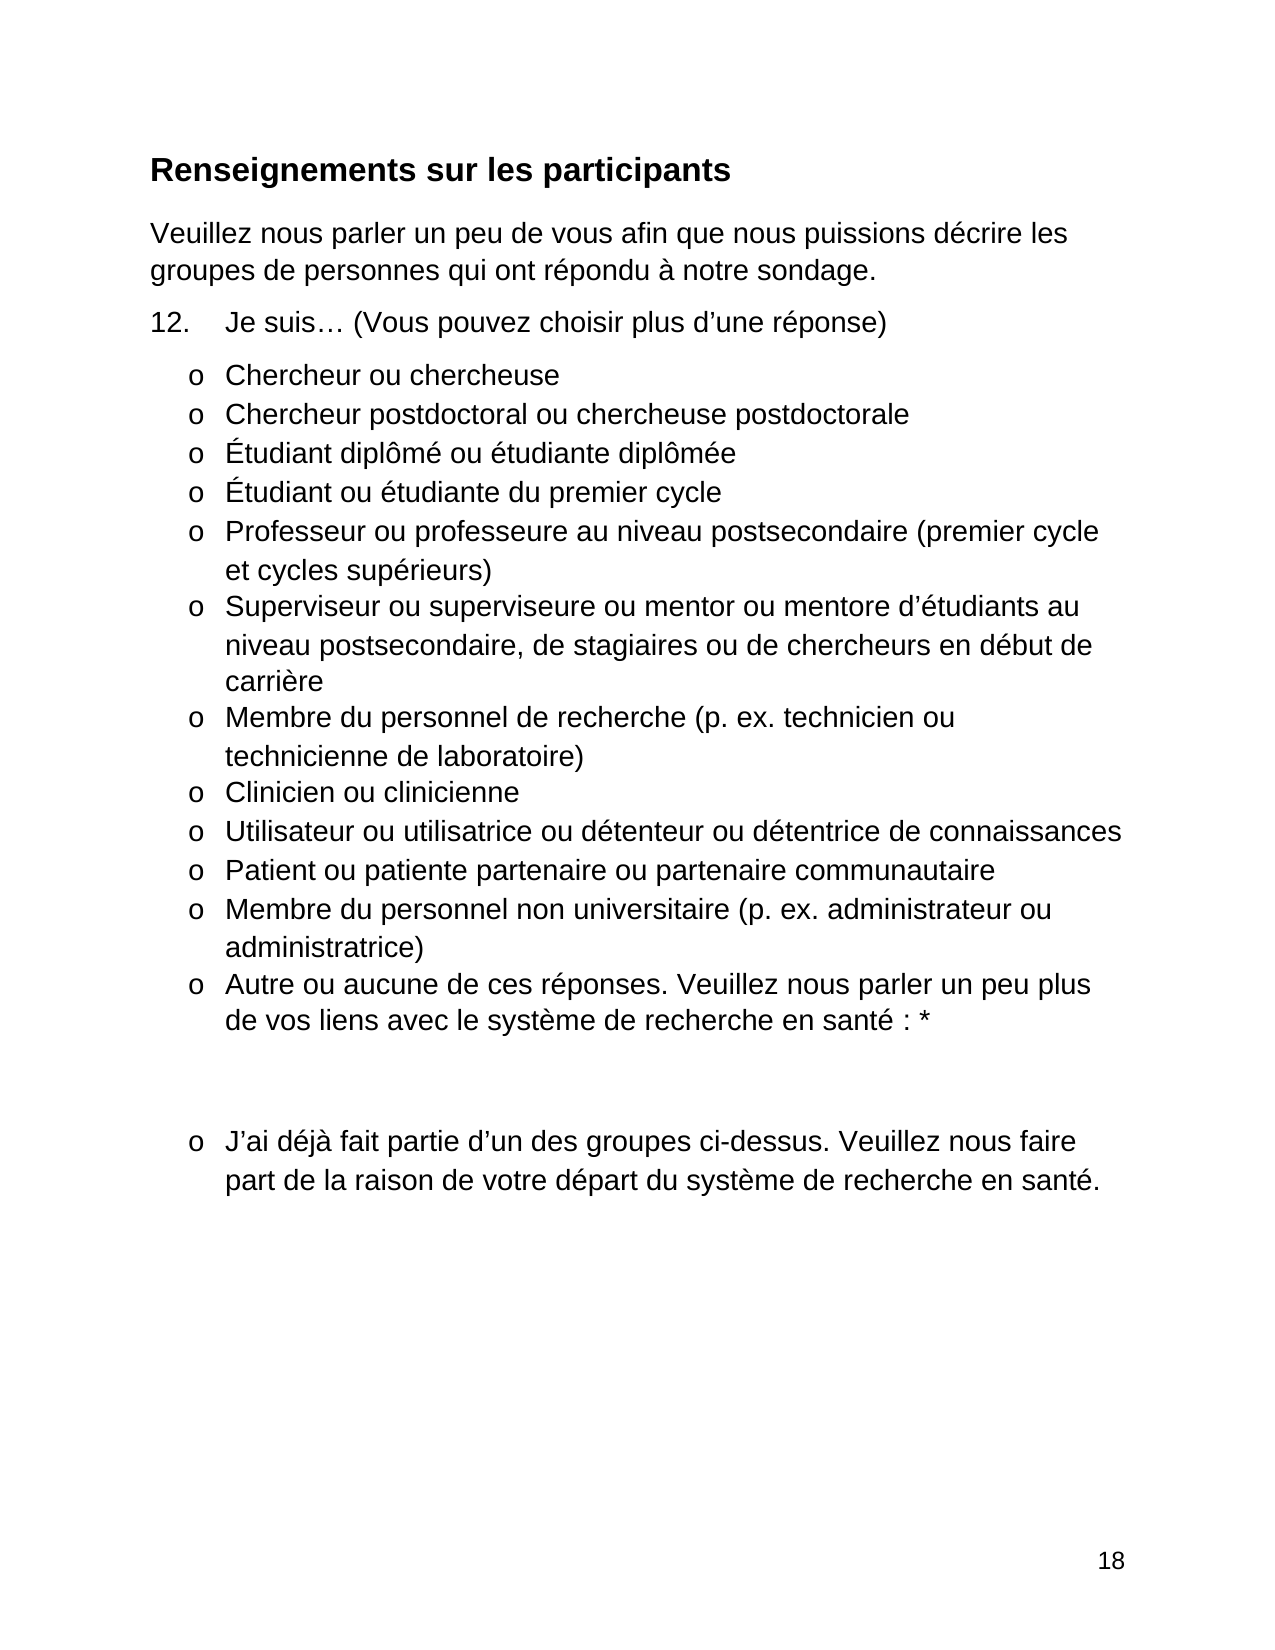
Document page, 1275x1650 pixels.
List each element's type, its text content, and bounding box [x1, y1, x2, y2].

list Étudiant diplômé ou étudiante diplômée [187, 436, 1125, 472]
list Autre ou aucune de ces réponses. Veuillez nous parler un peu plus de vos liens avec le système de recherche en santé : * [187, 967, 1125, 1036]
text Veuillez nous parler un peu de vous afin que nous puissions décrire les groupes de personnes qui ont répondu à notre sondage. [150, 216, 1125, 286]
list Membre du personnel non universitaire (p. ex. administrateur ou administratrice) [187, 892, 1125, 964]
list Membre du personnel de recherche (p. ex. technicien ou technicienne de laboratoire) [187, 700, 1125, 772]
list Superviseur ou superviseure ou mentor ou mentore d’étudiants au niveau postsecondaire, de stagiaires ou de chercheurs en début de carrière [187, 589, 1125, 697]
list Utilisateur ou utilisatrice ou détenteur ou détentrice de connaissances [187, 814, 1125, 850]
list Étudiant ou étudiante du premier cycle [187, 475, 1125, 511]
list Je suis… (Vous pouvez choisir plus d’une réponse) [150, 305, 1125, 339]
list Professeur ou professeure au niveau postsecondaire (premier cycle et cycles supérieurs) [187, 514, 1125, 586]
list Chercheur postdoctoral ou chercheuse postdoctorale [187, 397, 1125, 433]
list Patient ou patiente partenaire ou partenaire communautaire [187, 853, 1125, 889]
list J’ai déjà fait partie d’un des groupes ci-dessus. Veuillez nous faire part de la raison de votre départ du système de recherche en santé. [187, 1124, 1125, 1196]
subtitle Renseignements sur les participants [150, 150, 1125, 188]
list Chercheur ou chercheuse [187, 358, 1125, 394]
list Clinicien ou clinicienne [187, 775, 1125, 811]
